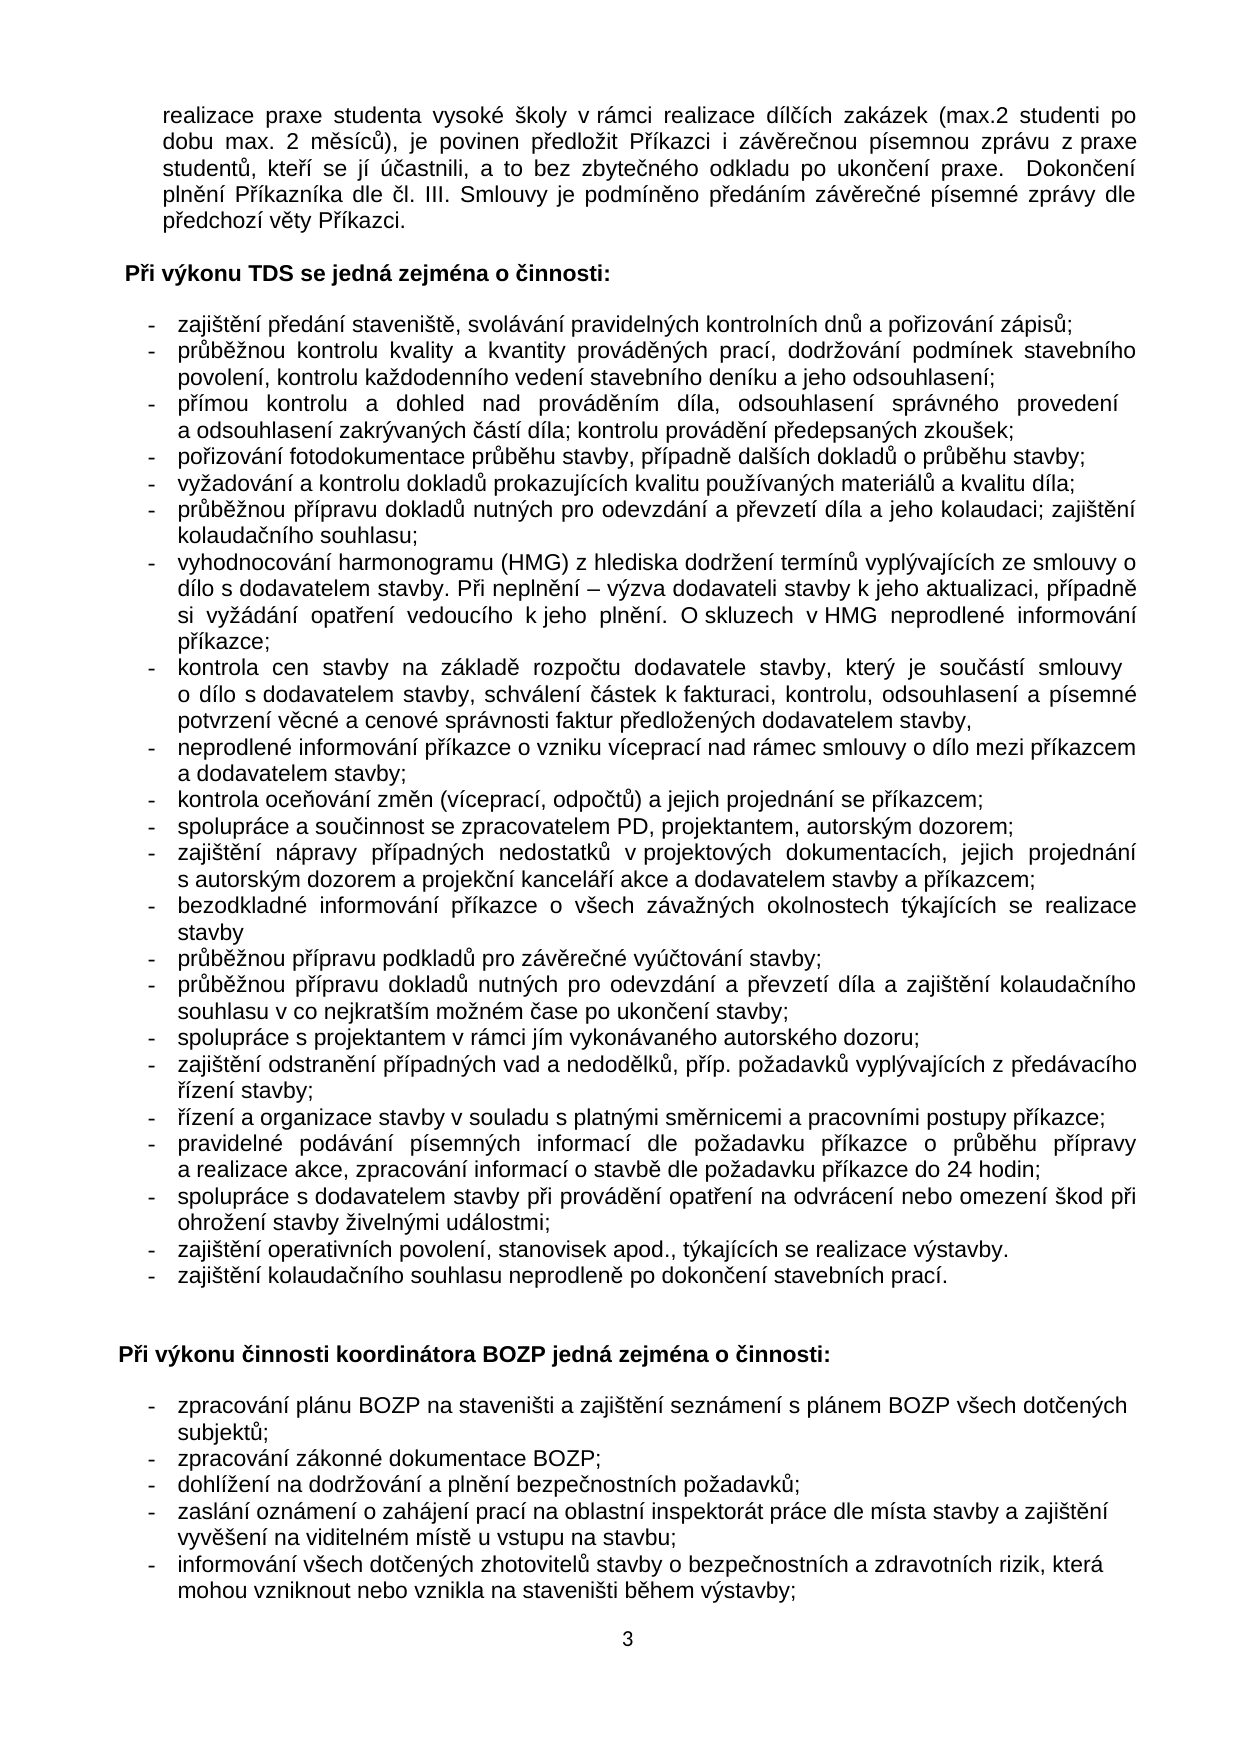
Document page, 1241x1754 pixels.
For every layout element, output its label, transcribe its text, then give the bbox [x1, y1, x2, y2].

list zajištění předání staveniště, svolávání pravidelných kontrolních dnů a pořizování zápisů; [148, 311, 1137, 337]
list řízení a organizace stavby v souladu s platnými směrnicemi a pracovními postupy příkazce; [148, 1103, 1137, 1130]
list bezodkladné informování příkazce o všech závažných okolnostech týkajících se realizace stavby [148, 892, 1137, 945]
list zpracování zákonné dokumentace BOZP; [148, 1445, 1137, 1471]
list kontrola oceňování změn (víceprací, odpočtů) a jejich projednání se příkazcem; [148, 786, 1137, 813]
list kontrola cen stavby na základě rozpočtu dodavatele stavby, který je součástí smlouvy o dílo s dodavatelem stavby, schválení částek k fakturaci, kontrolu, odsouhlasení a písemné potvrzení věcné a cenové správnosti faktur předložených dodavatelem stavby, [148, 654, 1137, 733]
list vyžadování a kontrolu dokladů prokazujících kvalitu používaných materiálů a kvalitu díla; [148, 469, 1137, 496]
list spolupráce s projektantem v rámci jím vykonávaného autorského dozoru; [148, 1024, 1137, 1051]
list zpracování plánu BOZP na staveništi a zajištění seznámení s plánem BOZP všech dotčených subjektů; [148, 1392, 1137, 1445]
list spolupráce s dodavatelem stavby při provádění opatření na odvrácení nebo omezení škod při ohrožení stavby živelnými událostmi; [148, 1183, 1137, 1236]
list zajištění odstranění případných vad a nedodělků, příp. požadavků vyplývajících z předávacího řízení stavby; [148, 1051, 1137, 1103]
list průběžnou přípravu dokladů nutných pro odevzdání a převzetí díla a zajištění kolaudačního souhlasu v co nejkratším možném čase po ukončení stavby; [148, 971, 1137, 1024]
list průběžnou přípravu dokladů nutných pro odevzdání a převzetí díla a jeho kolaudaci; zajištění kolaudačního souhlasu; [148, 496, 1137, 549]
list dohlížení na dodržování a plnění bezpečnostních požadavků; [148, 1471, 1137, 1498]
list spolupráce a součinnost se zpracovatelem PD, projektantem, autorským dozorem; [148, 813, 1137, 839]
list zajištění kolaudačního souhlasu neprodleně po dokončení stavebních prací. [148, 1262, 1137, 1288]
list vyhodnocování harmonogramu (HMG) z hlediska dodržení termínů vyplývajících ze smlouvy o dílo s dodavatelem stavby. Při neplnění – výzva dodavateli stavby k jeho aktualizaci, případně si vyžádání opatření vedoucího k jeho plnění. O skluzech v HMG neprodlené informování příkazce; [148, 549, 1137, 654]
list průběžnou přípravu podkladů pro závěrečné vyúčtování stavby; [148, 945, 1137, 971]
list zajištění operativních povolení, stanovisek apod., týkajících se realizace výstavby. [148, 1236, 1137, 1262]
list informování všech dotčených zhotovitelů stavby o bezpečnostních a zdravotních rizik, která mohou vzniknout nebo vznikla na staveništi během výstavby; [148, 1551, 1137, 1603]
list průběžnou kontrolu kvality a kvantity prováděných prací, dodržování podmínek stavebního povolení, kontrolu každodenního vedení stavebního deníku a jeho odsouhlasení; [148, 337, 1137, 390]
list pravidelné podávání písemných informací dle požadavku příkazce o průběhu přípravy a realizace akce, zpracování informací o stavbě dle požadavku příkazce do 24 hodin; [148, 1130, 1137, 1183]
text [162, 102, 1137, 234]
list neprodlené informování příkazce o vzniku víceprací nad rámec smlouvy o dílo mezi příkazcem a dodavatelem stavby; [148, 733, 1137, 786]
text Při výkonu činnosti koordinátora BOZP jedná zejména o činnosti: [118, 1341, 1089, 1367]
list zajištění nápravy případných nedostatků v projektových dokumentacích, jejich projednání s autorským dozorem a projekční kanceláří akce a dodavatelem stavby a příkazcem; [148, 839, 1137, 892]
list zaslání oznámení o zahájení prací na oblastní inspektorát práce dle místa stavby a zajištění vyvěšení na viditelném místě u vstupu na stavbu; [148, 1498, 1137, 1551]
list přímou kontrolu a dohled nad prováděním díla, odsouhlasení správného provedení a odsouhlasení zakrývaných částí díla; kontrolu provádění předepsaných zkoušek; [148, 390, 1137, 443]
text Při výkonu TDS se jedná zejména o činnosti: [118, 260, 1089, 286]
list pořizování fotodokumentace průběhu stavby, případně dalších dokladů o průběhu stavby; [148, 443, 1137, 469]
